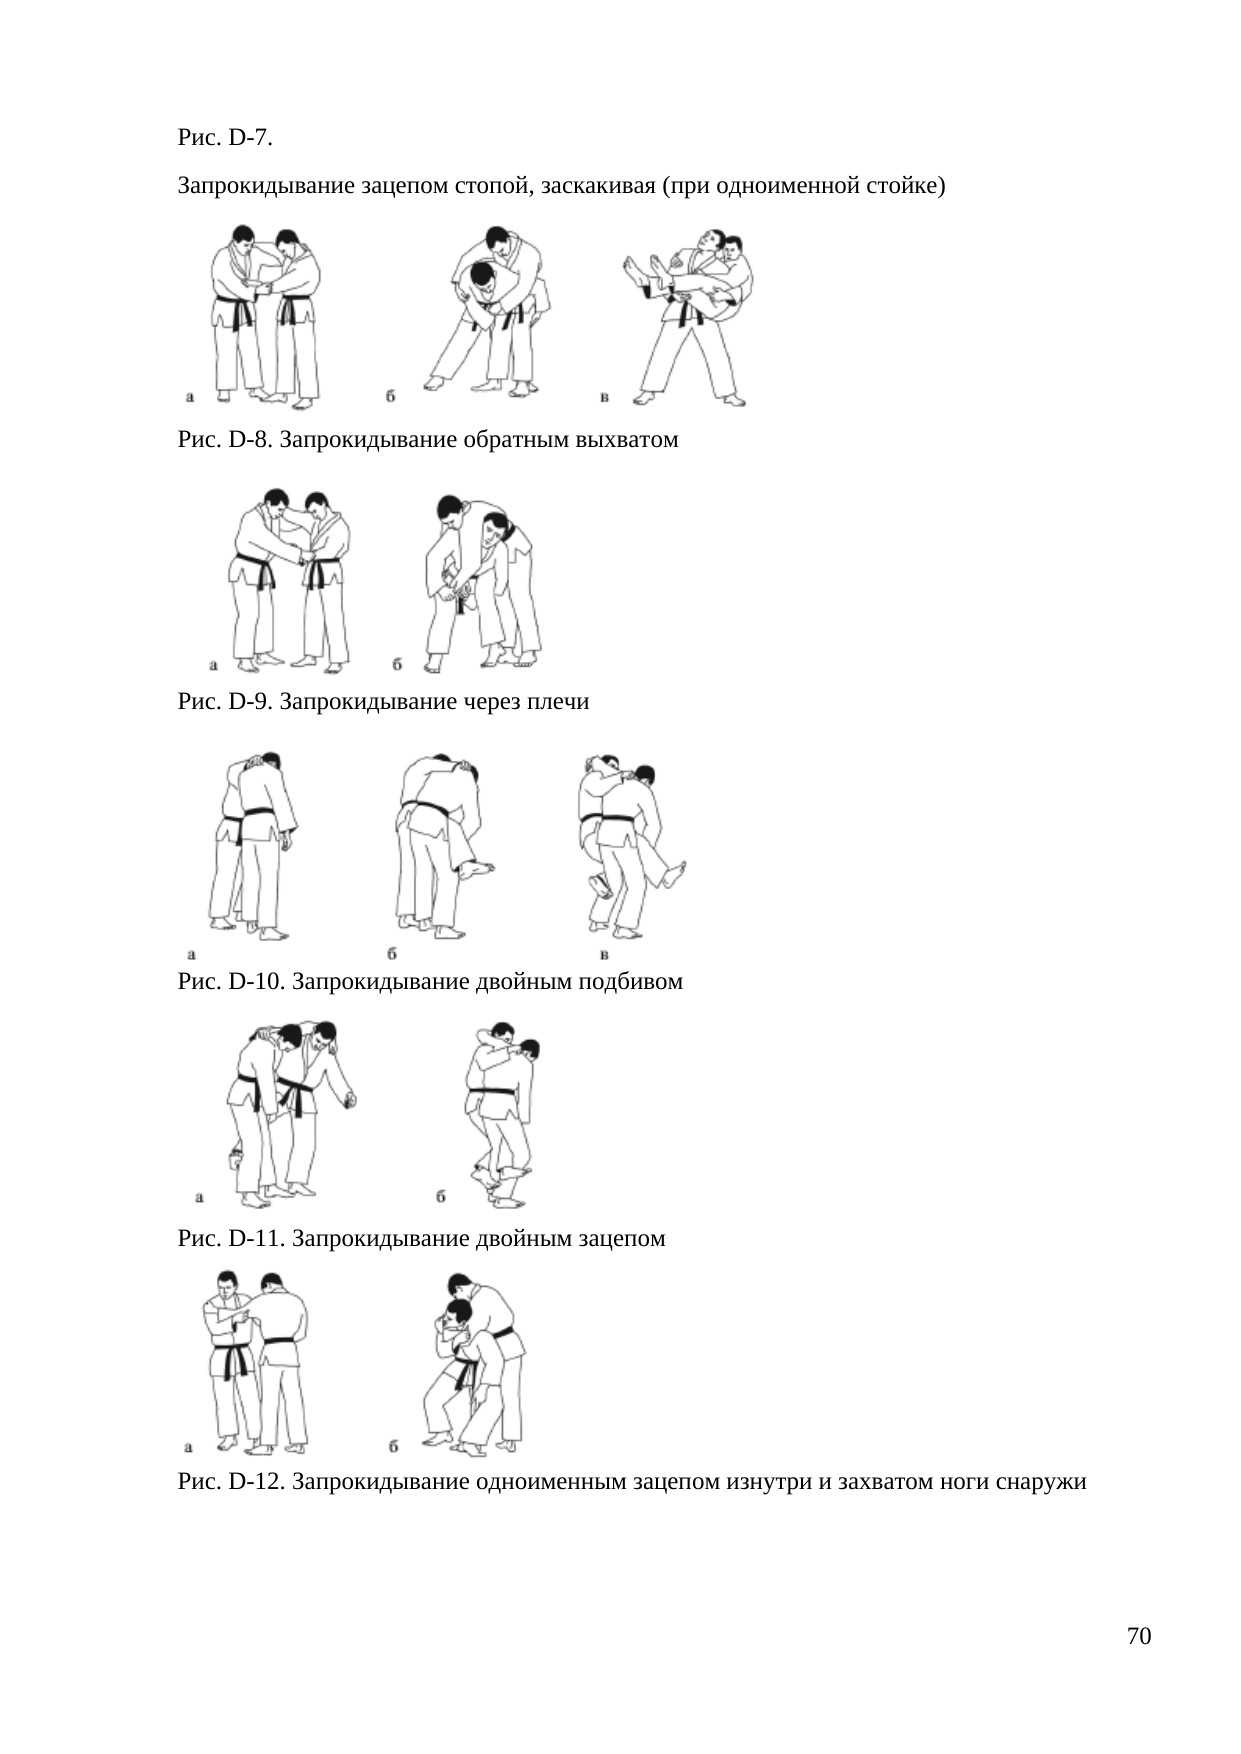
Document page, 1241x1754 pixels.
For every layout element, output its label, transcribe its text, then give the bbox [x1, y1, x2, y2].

text Рис. D-11. Запрокидывание двойным зацепом [177, 1219, 1152, 1252]
picture [177, 1010, 551, 1220]
picture [177, 1267, 541, 1462]
picture [177, 468, 567, 683]
picture [177, 215, 774, 421]
text Рис. D-10. Запрокидывание двойным подбивом [177, 962, 1152, 995]
text Рис. D-8. Запрокидывание обратным выхватом [177, 420, 1152, 453]
text Рис. D-12. Запрокидывание одноименным зацепом изнутри и захватом ноги снаружи [177, 1462, 1152, 1495]
text Запрокидывание зацепом стопой, заскакивая (при одноименной стойке) [177, 167, 1152, 199]
picture [177, 730, 691, 963]
text Рис. D-9. Запрокидывание через плечи [177, 682, 1152, 715]
text Рис. D-7. [177, 118, 1152, 151]
